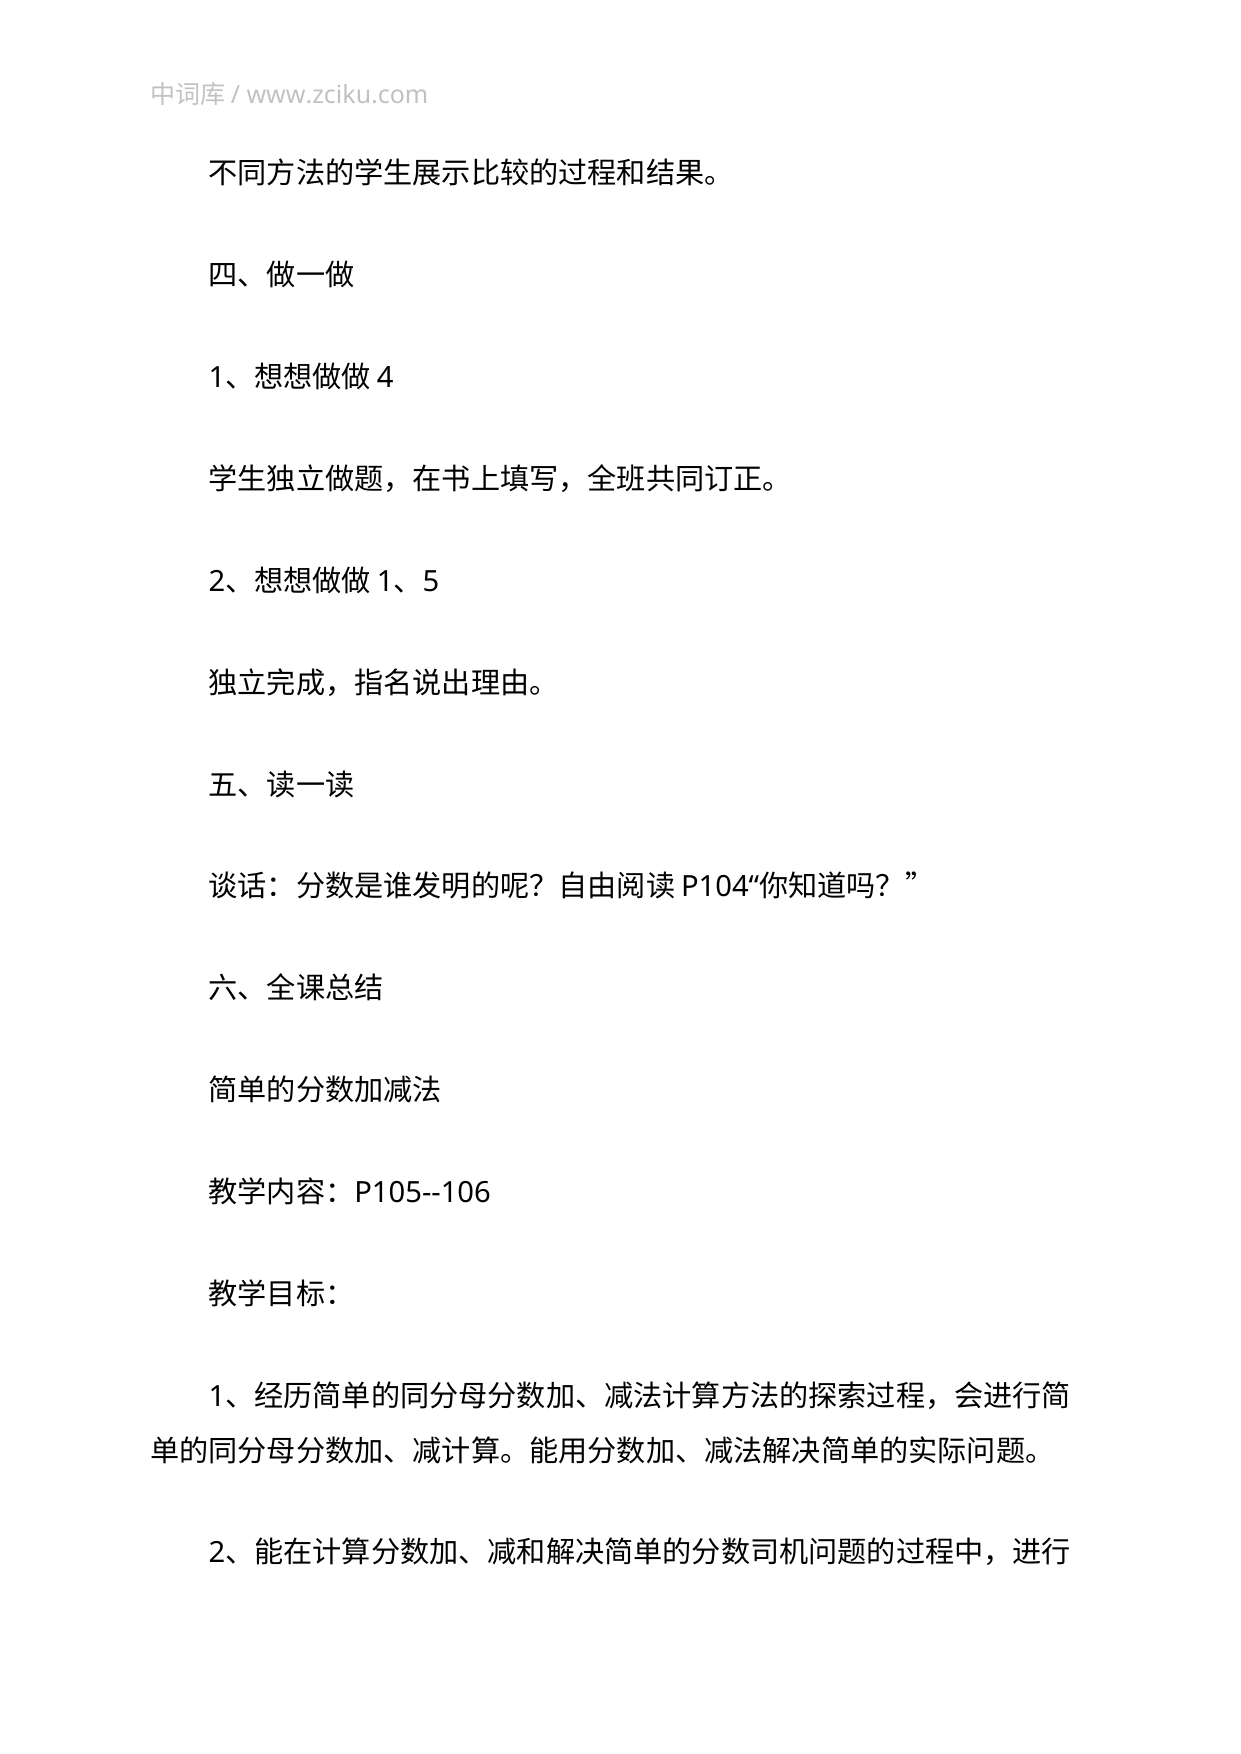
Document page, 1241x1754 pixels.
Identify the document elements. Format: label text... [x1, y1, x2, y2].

text 学生独立做题，在书上填写，全班共同订正。 [150, 456, 1090, 498]
text 2、想想做做1、5 [150, 557, 1090, 600]
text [150, 1529, 1090, 1571]
text 谈话：分数是谁发明的呢？自由阅读P104“你知道吗？” [150, 863, 1090, 905]
text 教学目标： [150, 1270, 1090, 1313]
text 简单的分数加减法 [150, 1067, 1090, 1109]
text 1、经历简单的同分母分数加、减法计算方法的探索过程，会进行简单的同分母分数加、减计算。能用分数加、减法解决简单的实际问题。 [150, 1372, 1090, 1469]
text 五、读一读 [150, 761, 1090, 803]
text 独立完成，指名说出理由。 [150, 659, 1090, 702]
text 六、全课总结 [150, 965, 1090, 1007]
text 四、做一做 [150, 252, 1090, 294]
text 教学内容：P105--106 [150, 1168, 1090, 1211]
text 不同方法的学生展示比较的过程和结果。 [150, 150, 1090, 192]
text 1、想想做做4 [150, 353, 1090, 396]
